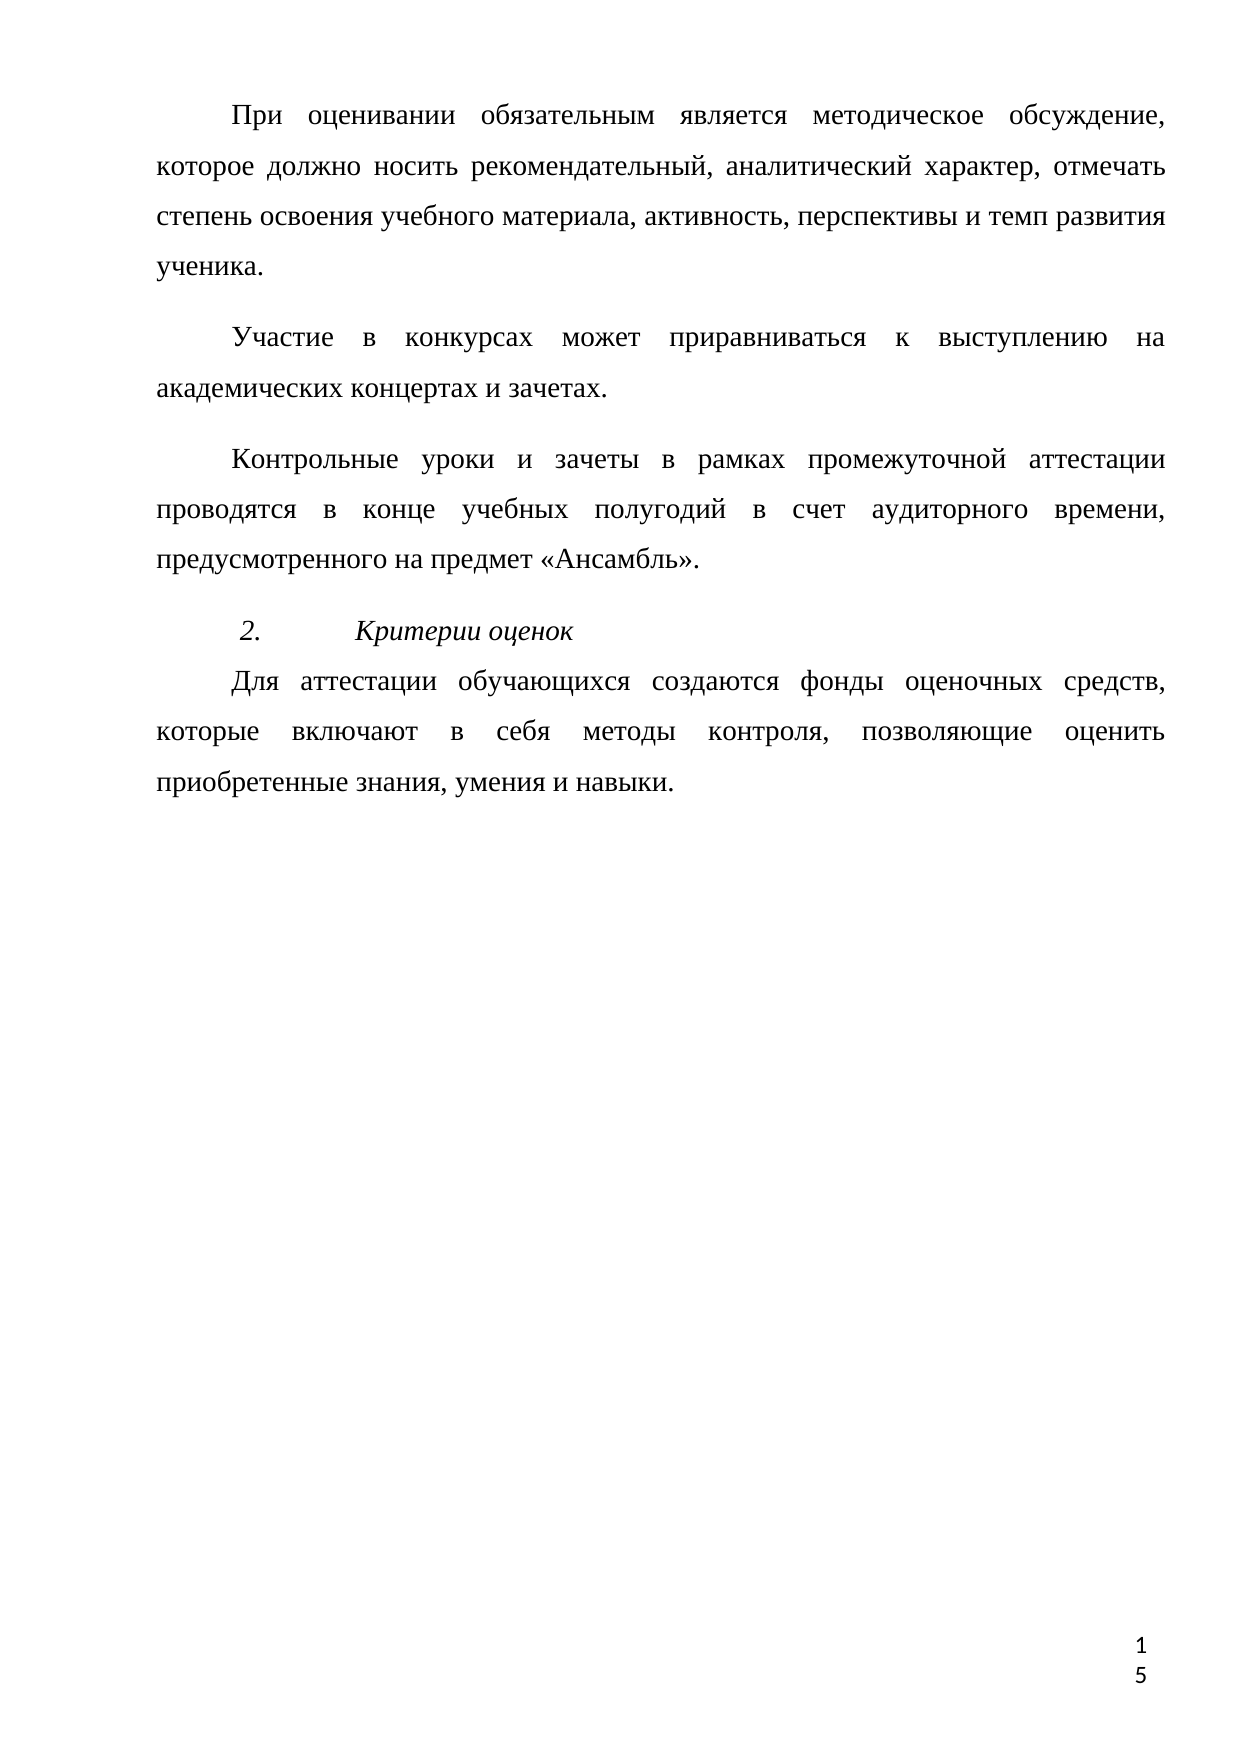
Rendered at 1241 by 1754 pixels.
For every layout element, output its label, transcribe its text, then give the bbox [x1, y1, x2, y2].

text При оценивании обязательным является методическое обсуждение, которое должно носить рекомендательный, аналитический характер, отмечать степень освоения учебного материала, активность, перспективы и темп развития ученика. [156, 97, 1166, 282]
text Для аттестации обучающихся создаются фонды оценочных средств, которые включают в себя методы контроля, позволяющие оценить приобретенные знания, умения и навыки. [156, 663, 1166, 797]
list Критерии оценок [156, 613, 1166, 646]
text Участие в конкурсах может приравниваться к выступлению на академических концертах и зачетах. [156, 319, 1166, 403]
text Контрольные уроки и зачеты в рамках промежуточной аттестации проводятся в конце учебных полугодий в счет аудиторного времени, предусмотренного на предмет «Ансамбль». [156, 441, 1166, 575]
